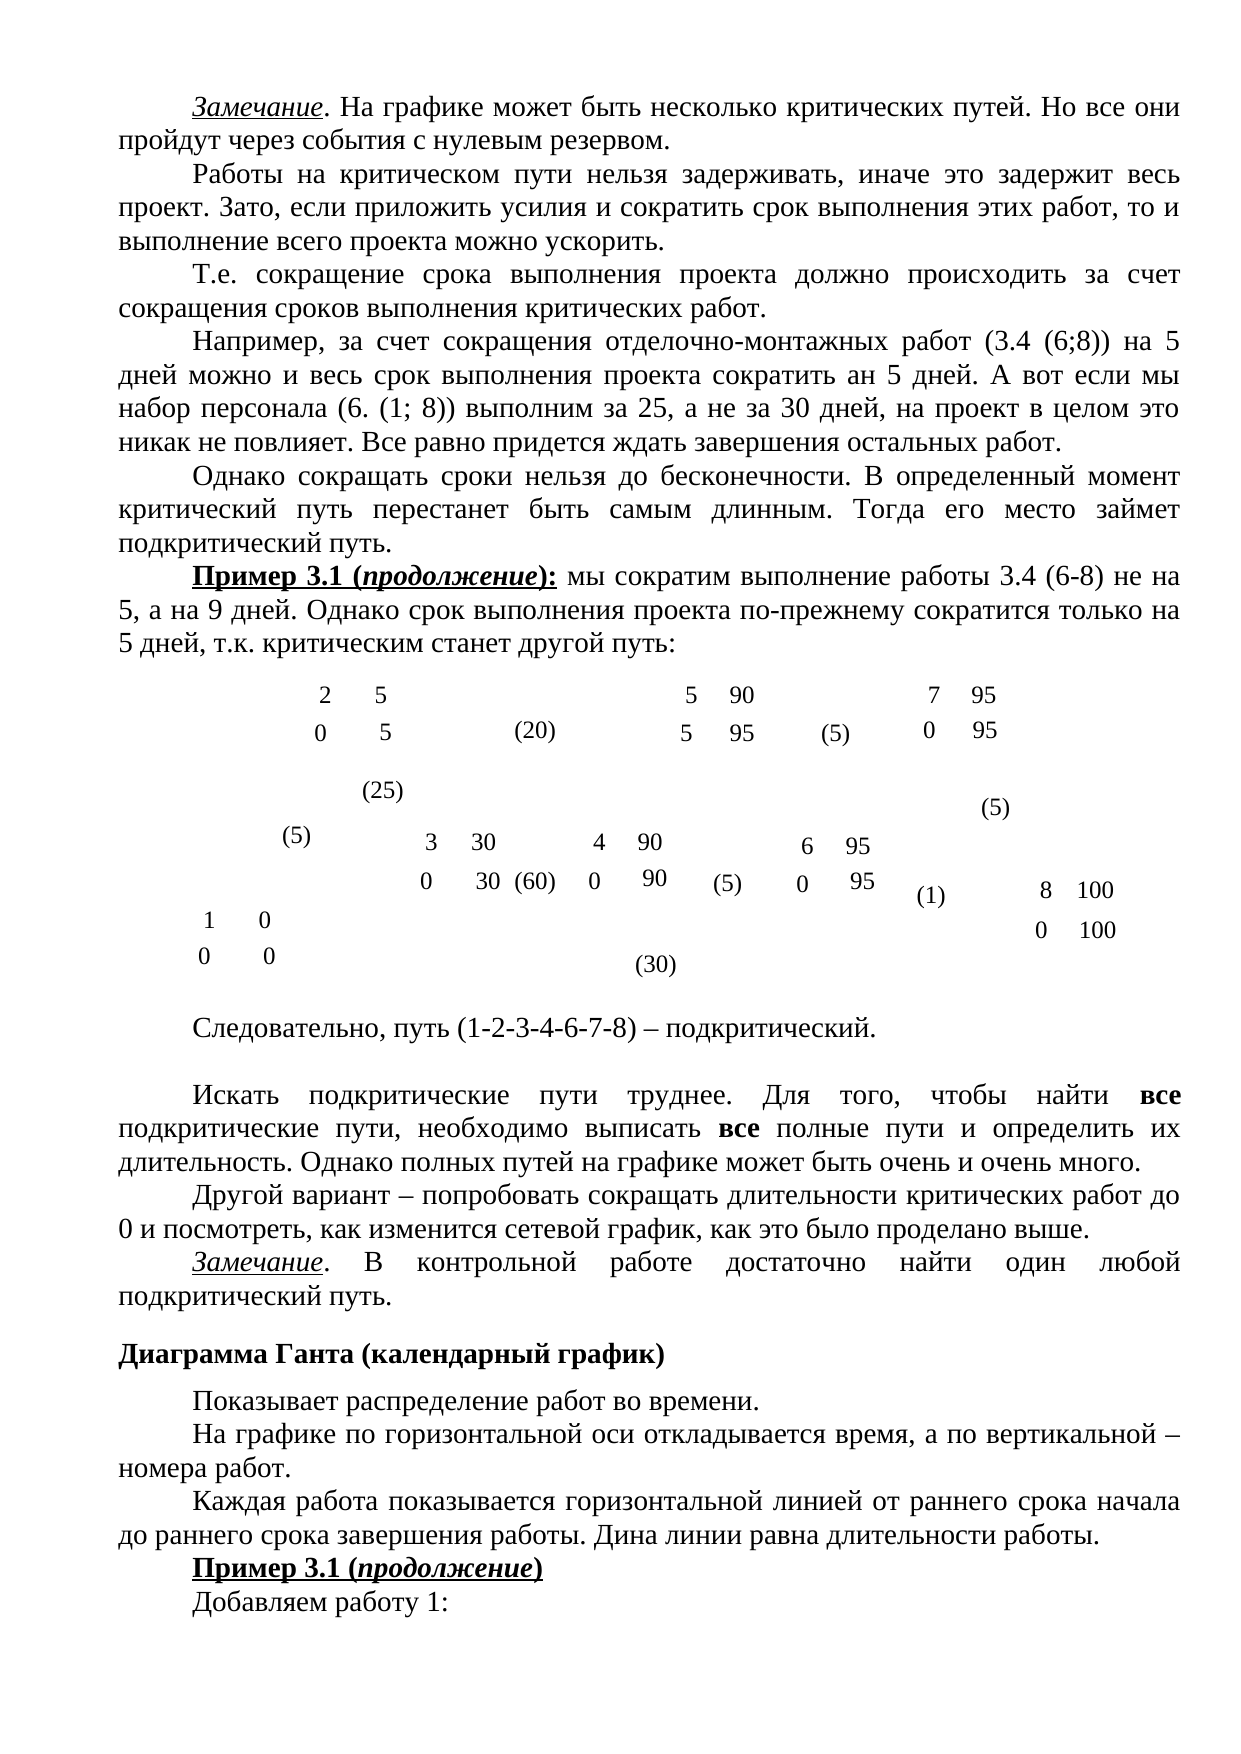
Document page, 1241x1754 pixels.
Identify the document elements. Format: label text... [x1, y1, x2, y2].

text Работы на критическом пути нельзя задерживать, иначе это задержит весь проект. Зато, если приложить усилия и сократить срок выполнения этих работ, то и выполнение всего проекта можно ускорить. [118, 156, 1181, 256]
text Замечание. В контрольной работе достаточно найти один любой подкритический путь. [118, 1244, 1181, 1312]
text Добавляем работу 1: [118, 1584, 1181, 1617]
text Следовательно, путь (1-2-3-4-6-7-8) – подкритический. [118, 1010, 1181, 1043]
text Однако сокращать сроки нельзя до бесконечности. В определенный момент критический путь перестанет быть самым длинным. Тогда его место займет подкритический путь. [118, 458, 1181, 558]
text Т.е. сокращение срока выполнения проекта должно происходить за счет сокращения сроков выполнения критических работ. [118, 256, 1181, 323]
text Каждая работа показывается горизонтальной линией от раннего срока начала до раннего срока завершения работы. Дина линии равна длительности работы. [118, 1483, 1181, 1550]
text Замечание. На графике может быть несколько критических путей. Но все они пройдут через события с нулевым резервом. [118, 89, 1181, 156]
text Пример 3.1 (продолжение): мы сократим выполнение работы 3.4 (6-8) не на 5, а на 9 дней. Однако срок выполнения проекта по-прежнему сократится только на 5 дней, т.к. критическим станет другой путь: [118, 558, 1181, 659]
text Показывает распределение работ во времени. [118, 1383, 1181, 1416]
text Пример 3.1 (продолжение) [118, 1550, 1181, 1584]
text На графике по горизонтальной оси откладывается время, а по вертикальной – номера работ. [118, 1416, 1181, 1483]
text Искать подкритические пути труднее. Для того, чтобы найти все подкритические пути, необходимо выписать все полные пути и определить их длительность. Однако полных путей на графике может быть очень и очень много. [118, 1077, 1181, 1177]
subtitle Диаграмма Ганта (календарный график) [118, 1337, 1181, 1370]
text Другой вариант – попробовать сокращать длительности критических работ до 0 и посмотреть, как изменится сетевой график, как это было проделано выше. [118, 1177, 1181, 1244]
text Например, за счет сокращения отделочно-монтажных работ (3.4 (6;8)) на 5 дней можно и весь срок выполнения проекта сократить ан 5 дней. А вот если мы набор персонала (6. (1; 8)) выполним за 25, а не за 30 дней, на проект в целом это никак не повлияет. Все равно придется ждать завершения остальных работ. [118, 323, 1181, 458]
